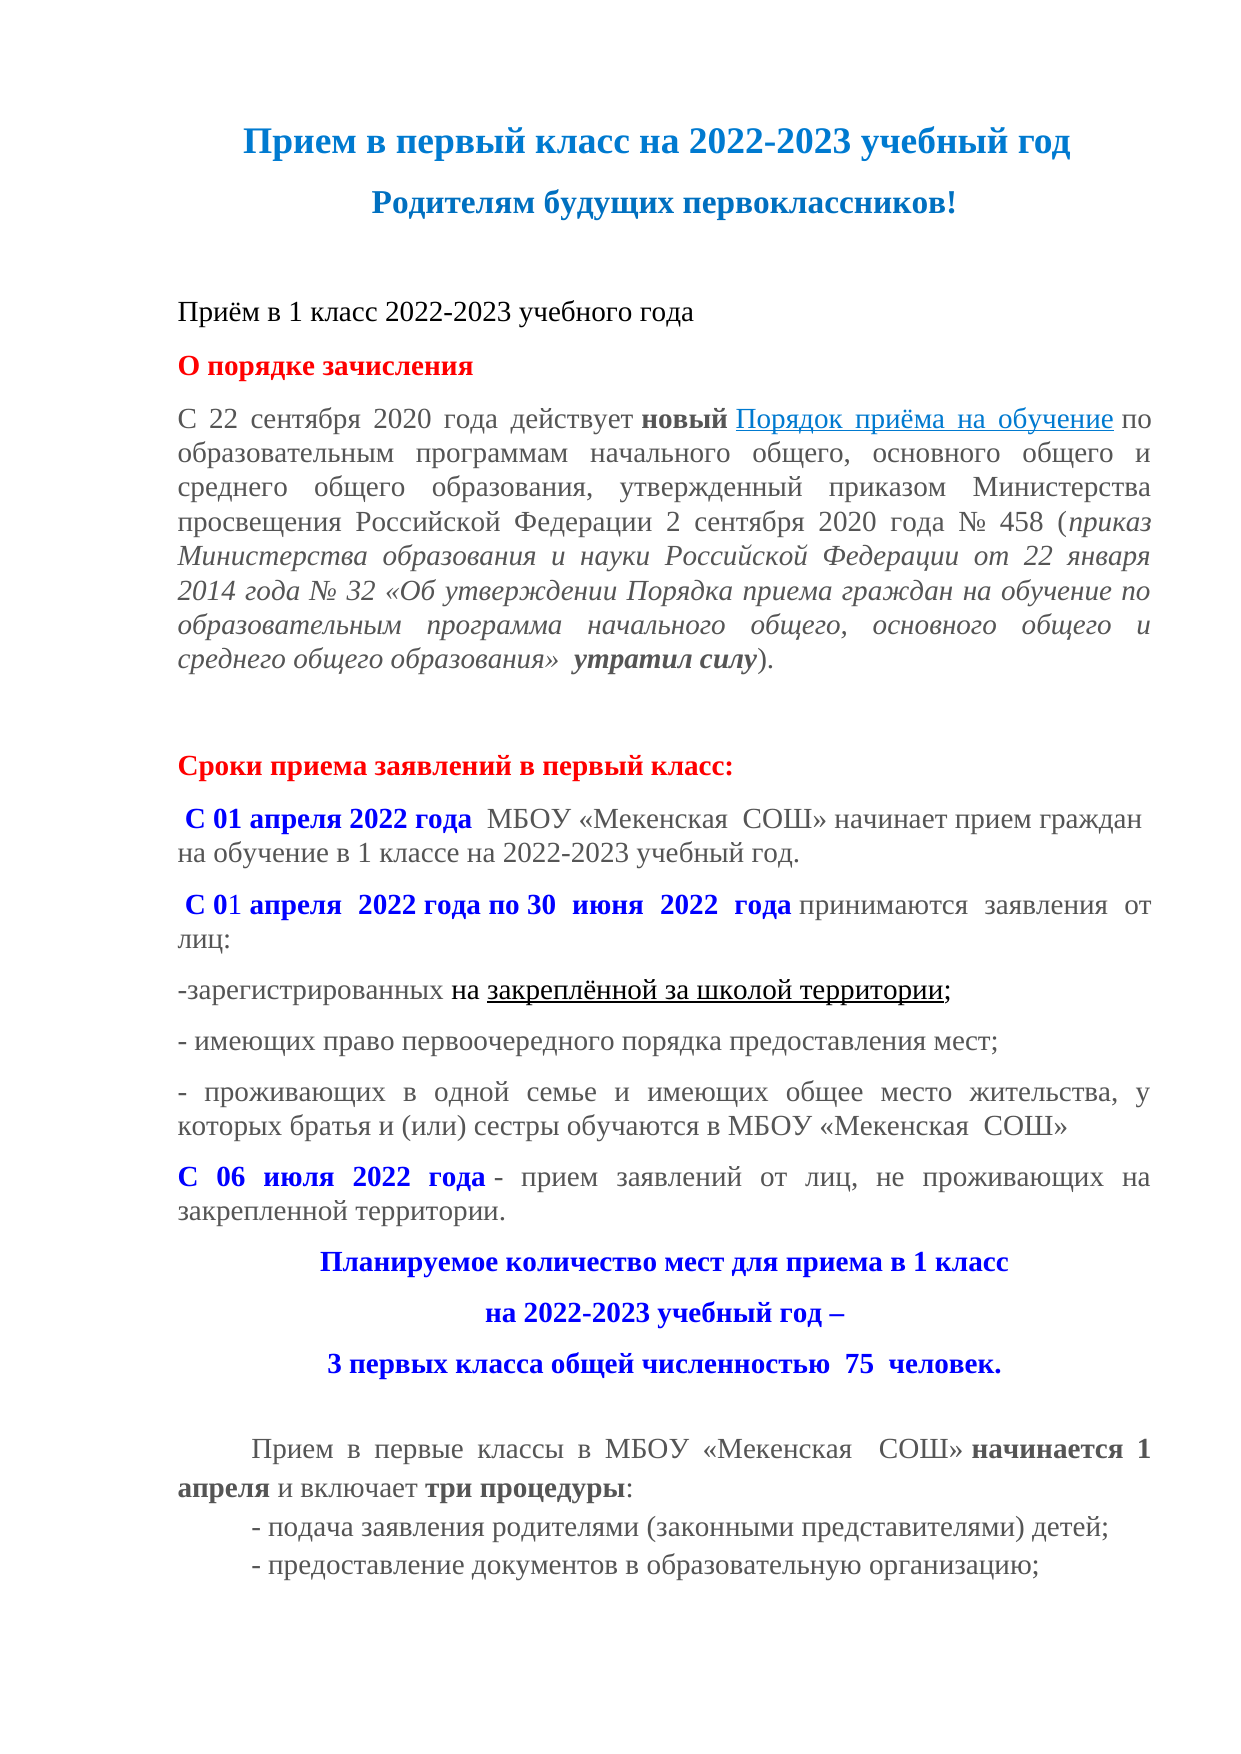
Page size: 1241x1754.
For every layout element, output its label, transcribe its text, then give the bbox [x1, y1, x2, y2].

text Прием в первый класс на 2022-2023 учебный год [177, 118, 1152, 161]
text -зарегистрированных на закреплённой за школой территории; [177, 972, 1152, 1006]
text С 22 сентября 2020 года действует новый Порядок приёма на обучение по образовательным программам начального общего, основного общего и среднего общего образования, утвержденный приказом Министерства просвещения Российской Федерации 2 сентября 2020 года № 458 (приказ Министерства образования и науки Российской Федерации от 22 января 2014 года № 32 «Об утверждении Порядка приема граждан на обучение по образовательным программа начального общего, основного общего и среднего общего образования» утратил силу). [177, 400, 1152, 675]
text С 06 июля 2022 года - прием заявлений от лиц, не проживающих на закрепленной территории. [177, 1159, 1152, 1226]
text Прием в первые классы в МБОУ «Мекенская СОШ» начинается 1 апреля и включает три процедуры: [177, 1432, 1152, 1504]
text - имеющих право первоочередного порядка предоставления мест; [177, 1023, 1152, 1057]
text - проживающих в одной семье и имеющих общее место жительства, у которых братья и (или) сестры обучаются в МБОУ «Мекенская СОШ» [177, 1074, 1152, 1142]
text - предоставление документов в образовательную организацию; [177, 1547, 1152, 1581]
text 3 первых класса общей численностью 75 человек. [177, 1346, 1152, 1380]
text Приём в 1 класс 2022-2023 учебного года [177, 294, 1152, 328]
text на 2022-2023 учебный год – [177, 1295, 1152, 1328]
text Сроки приема заявлений в первый класс: [177, 747, 1152, 781]
text С 01 апреля 2022 года МБОУ «Мекенская СОШ» начинает прием граждан на обучение в 1 классе на 2022-2023 учебный год. [177, 800, 1152, 869]
text О порядке зачисления [177, 347, 1152, 381]
text С 01 апреля 2022 года по 30 июня 2022 года принимаются заявления от лиц: [177, 887, 1152, 954]
text - подача заявления родителями (законными представителями) детей; [177, 1509, 1152, 1542]
text Планируемое количество мест для приема в 1 класс [177, 1244, 1152, 1277]
text Родителям будущих первоклассников! [177, 182, 1152, 220]
